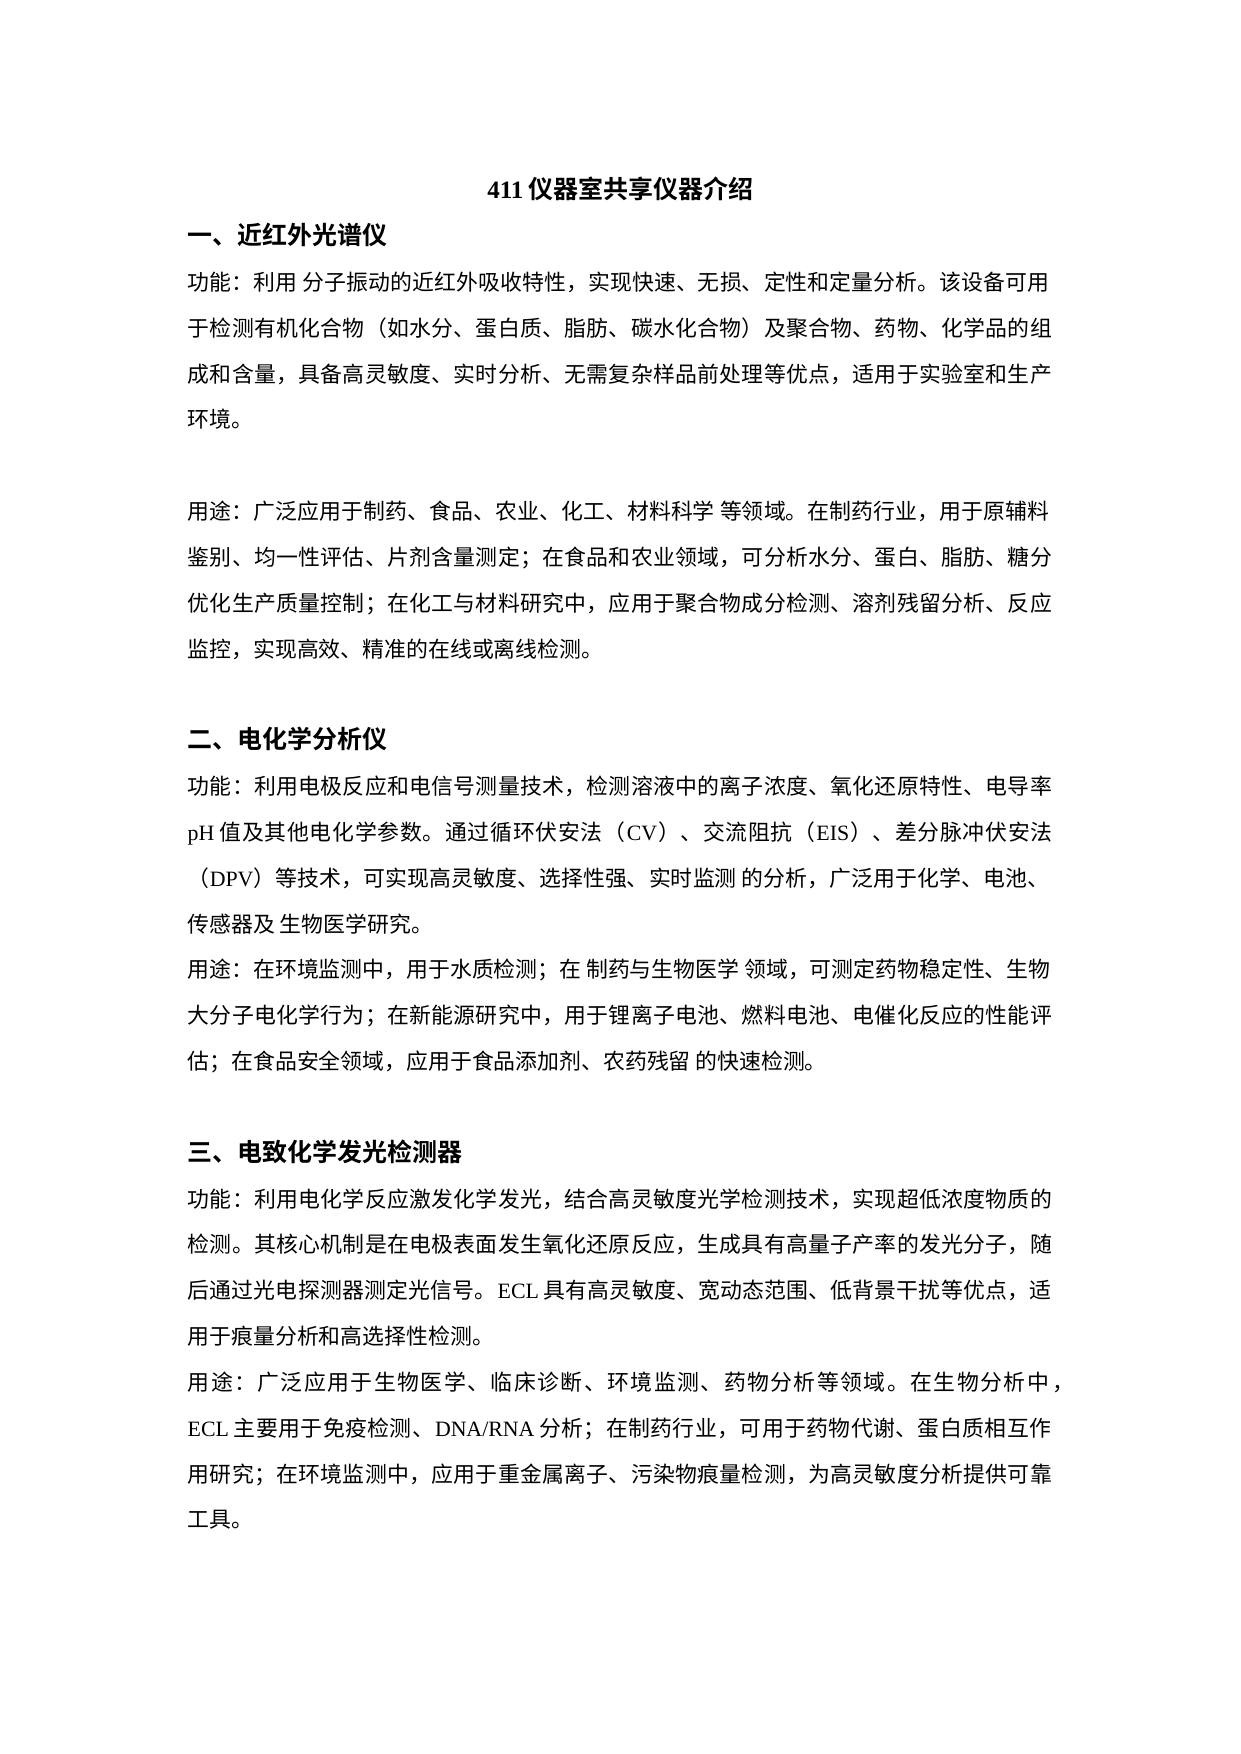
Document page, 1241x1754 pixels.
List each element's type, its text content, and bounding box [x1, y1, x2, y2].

text 功能：利用 分子振动的近红外吸收特性，实现快速、无损、定性和定量分析。该设备可用于检测有机化合物（如水分、蛋白质、脂肪、碳水化合物）及聚合物、药物、化学品的组成和含量，具备高灵敏度、实时分析、无需复杂样品前处理等优点，适用于实验室和生产环境。 [187, 254, 1053, 437]
text 二、电化学分析仪 [187, 712, 1053, 758]
text 功能：利用电极反应和电信号测量技术，检测溶液中的离子浓度、氧化还原特性、电导率、pH值及其他电化学参数。通过循环伏安法（CV）、交流阻抗（EIS）、差分脉冲伏安法（DPV）等技术，可实现高灵敏度、选择性强、实时监测 的分析，广泛用于化学、电池、传感器及 生物医学研究。 [187, 758, 1053, 941]
text 功能：利用电化学反应激发化学发光，结合高灵敏度光学检测技术，实现超低浓度物质的检测。其核心机制是在电极表面发生氧化还原反应，生成具有高量子产率的发光分子，随后通过光电探测器测定光信号。ECL具有高灵敏度、宽动态范围、低背景干扰等优点，适用于痕量分析和高选择性检测。 [187, 1170, 1053, 1354]
text 一、近红外光谱仪 [187, 208, 1053, 254]
text 用途：广泛应用于生物医学、临床诊断、环境监测、药物分析等领域。在生物分析中，ECL主要用于免疫检测、DNA/RNA分析；在制药行业，可用于药物代谢、蛋白质相互作用研究；在环境监测中，应用于重金属离子、污染物痕量检测，为高灵敏度分析提供可靠工具。 [187, 1354, 1053, 1537]
text 411仪器室共享仪器介绍 [187, 162, 1053, 208]
text 用途：广泛应用于制药、食品、农业、化工、材料科学 等领域。在制药行业，用于原辅料鉴别、均一性评估、片剂含量测定；在食品和农业领域，可分析水分、蛋白、脂肪、糖分，优化生产质量控制；在化工与材料研究中，应用于聚合物成分检测、溶剂残留分析、反应监控，实现高效、精准的在线或离线检测。 [187, 483, 1053, 666]
text 用途：在环境监测中，用于水质检测；在 制药与生物医学 领域，可测定药物稳定性、生物大分子电化学行为；在新能源研究中，用于锂离子电池、燃料电池、电催化反应的性能评估；在食品安全领域，应用于食品添加剂、农药残留 的快速检测。 [187, 941, 1053, 1079]
text 三、电致化学发光检测器 [187, 1124, 1053, 1170]
